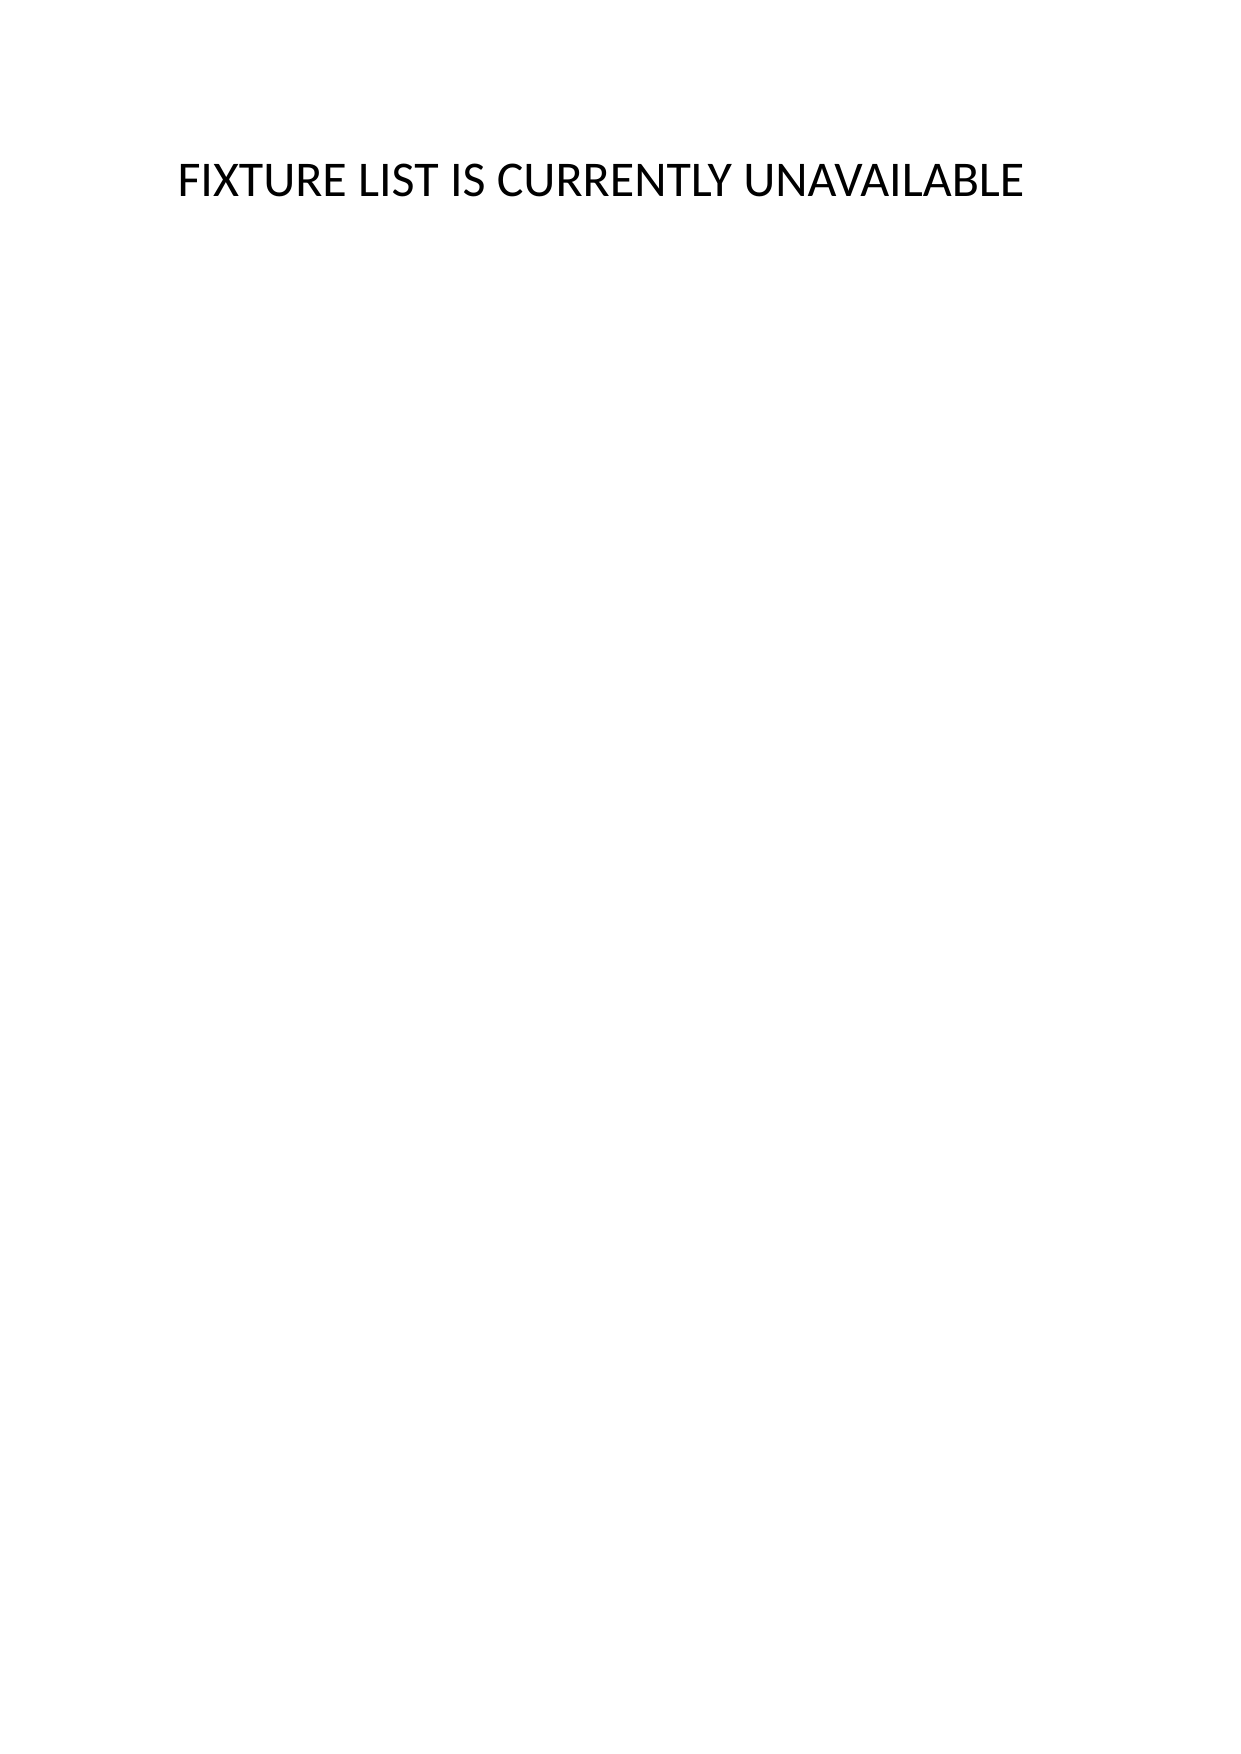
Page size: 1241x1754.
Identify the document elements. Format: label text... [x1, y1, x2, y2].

text FIXTURE LIST IS CURRENTLY UNAVAILABLE [177, 148, 1063, 209]
